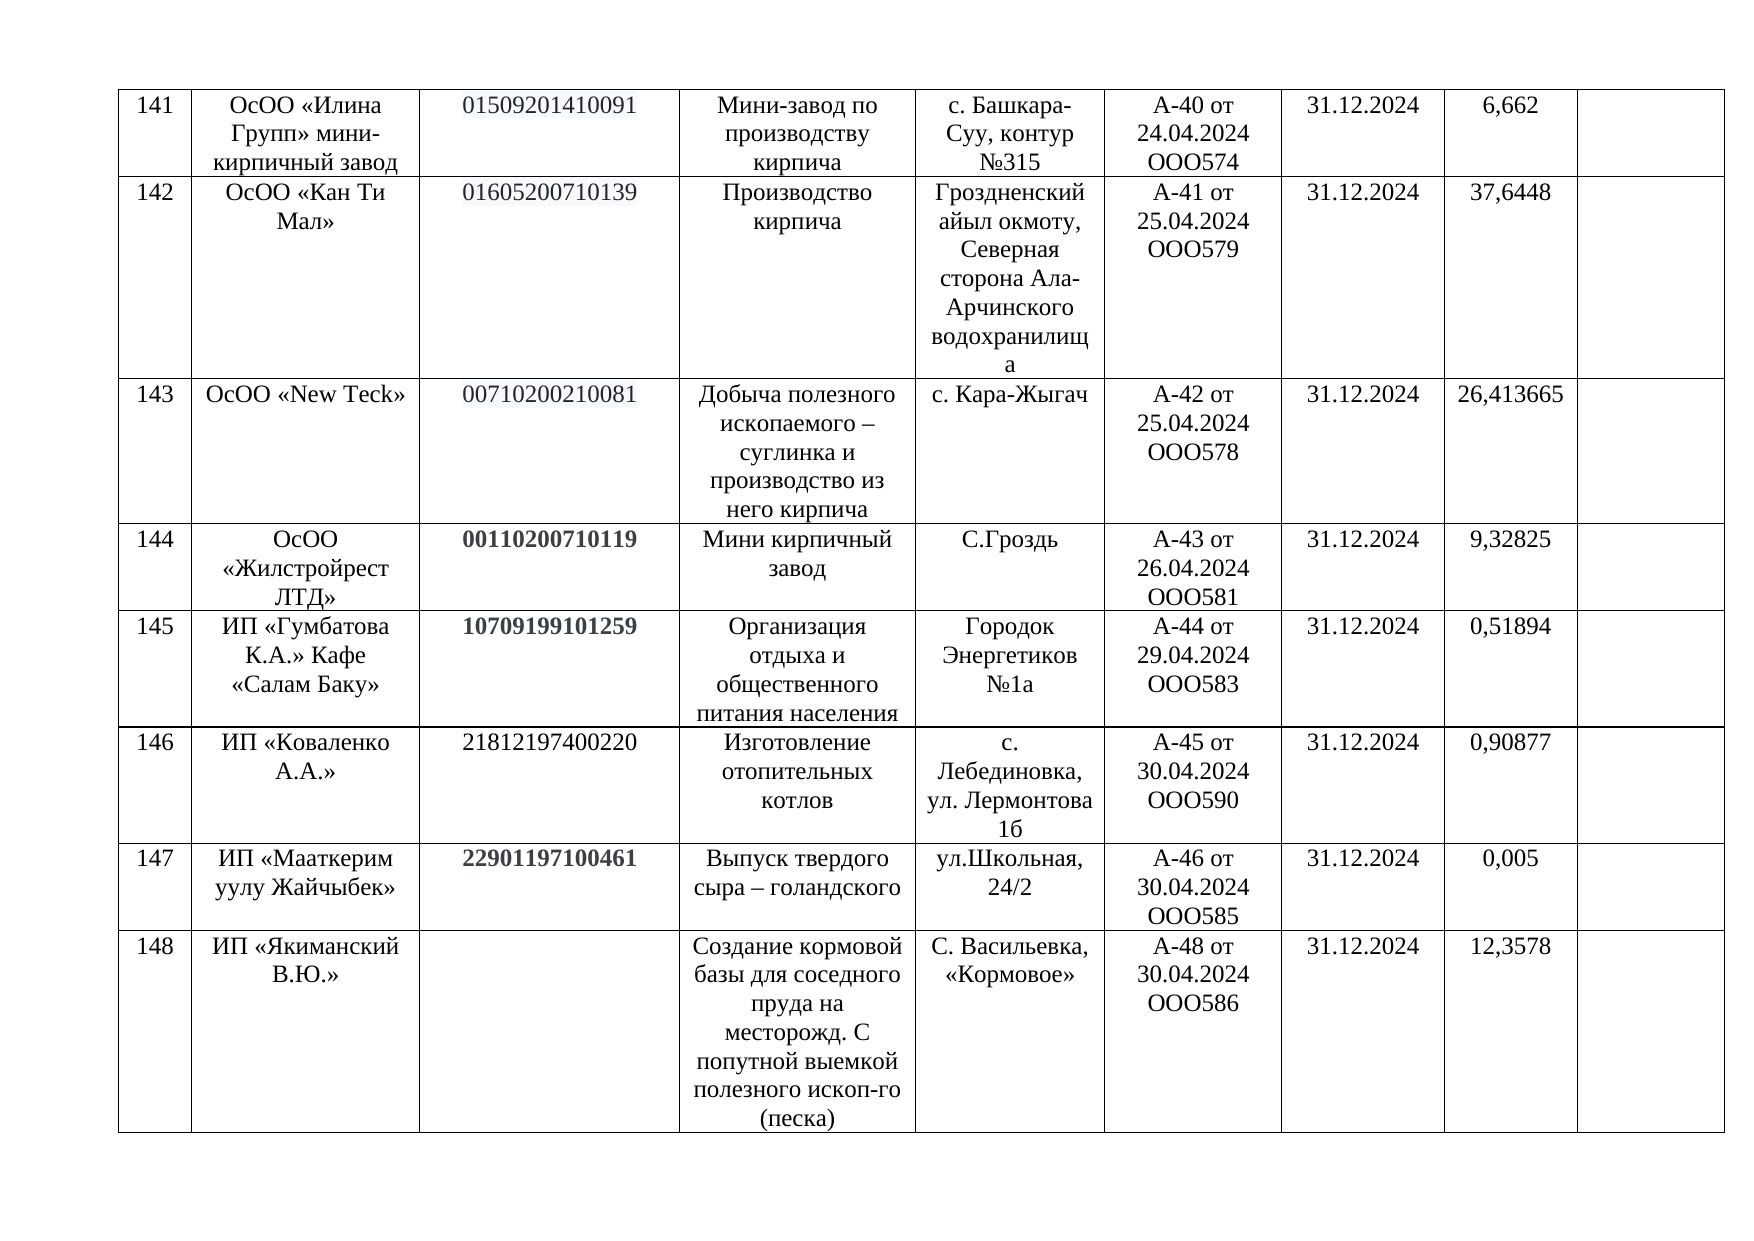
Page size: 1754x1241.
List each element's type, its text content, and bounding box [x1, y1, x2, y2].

table_cell Мини-завод по производству кирпича [680, 90, 915, 176]
table_cell [420, 931, 679, 1132]
table_cell [1578, 177, 1724, 378]
table_cell А-42 от 25.04.2024 ООО578 [1105, 379, 1281, 523]
table_cell 31.12.2024 [1282, 90, 1444, 176]
table_cell 26,413665 [1445, 379, 1577, 523]
table_cell 37,6448 [1445, 177, 1577, 378]
table_cell ИП «Гумбатова К.А.» Кафе «Салам Баку» [192, 611, 419, 726]
table_cell 144 [119, 524, 191, 610]
table_cell ИП «Коваленко А.А.» [192, 728, 419, 842]
table_cell 31.12.2024 [1282, 611, 1444, 726]
table_cell А-45 от 30.04.2024 ООО590 [1105, 728, 1281, 842]
table_cell ОсОО «Жилстройрест ЛТД» [192, 524, 419, 610]
table_cell С.Гроздь [916, 524, 1104, 610]
table_cell [1578, 524, 1724, 610]
table_cell Гроздненский айыл окмоту, Северная сторона Ала-Арчинского водохранилища [916, 177, 1104, 378]
table_cell 31.12.2024 [1282, 379, 1444, 523]
table_cell [1578, 379, 1724, 523]
table_cell 9,32825 [1445, 524, 1577, 610]
table_cell 10709199101259 [420, 611, 679, 726]
table_cell 146 [119, 728, 191, 842]
table_cell 31.12.2024 [1282, 931, 1444, 1132]
table_cell 21812197400220 [420, 728, 679, 842]
table_cell 145 [119, 611, 191, 726]
table_cell 142 [119, 177, 191, 378]
table_cell Организация отдыха и общественного питания населения [680, 611, 915, 726]
table_cell [1578, 844, 1724, 930]
table_cell 31.12.2024 [1282, 844, 1444, 930]
table_cell с. Лебединовка, ул. Лермонтова 1б [916, 728, 1104, 842]
table_cell А-44 от 29.04.2024 ООО583 [1105, 611, 1281, 726]
table_cell 0,51894 [1445, 611, 1577, 726]
table_cell с. Кара-Жыгач [916, 379, 1104, 523]
table_cell 00710200210081 [420, 379, 679, 523]
table_cell ОсОО «New Teck» [192, 379, 419, 523]
table_cell с. Башкара-Суу, контур №315 [916, 90, 1104, 176]
table_cell Выпуск твердого сыра – голандского [680, 844, 915, 930]
table_cell 6,662 [1445, 90, 1577, 176]
table_cell [1578, 728, 1724, 842]
table_cell 01605200710139 [420, 177, 679, 378]
table_cell 148 [119, 931, 191, 1132]
table_cell 01509201410091 [420, 90, 679, 176]
table_cell Добыча полезного ископаемого – суглинка и производство из него кирпича [680, 379, 915, 523]
table_cell 12,3578 [1445, 931, 1577, 1132]
table_cell А-43 от 26.04.2024 ООО581 [1105, 524, 1281, 610]
table_cell 0,90877 [1445, 728, 1577, 842]
table_cell Изготовление отопительных котлов [680, 728, 915, 842]
table_cell 147 [119, 844, 191, 930]
table_cell 31.12.2024 [1282, 524, 1444, 610]
table_cell ИП «Мааткерим уулу Жайчыбек» [192, 844, 419, 930]
table_cell 00110200710119 [420, 524, 679, 610]
table_cell 31.12.2024 [1282, 728, 1444, 842]
table_cell Производство кирпича [680, 177, 915, 378]
table_cell Мини кирпичный завод [680, 524, 915, 610]
table_cell ОсОО «Кан Ти Мал» [192, 177, 419, 378]
table_cell А-46 от 30.04.2024 ООО585 [1105, 844, 1281, 930]
table_cell А-48 от 30.04.2024 ООО586 [1105, 931, 1281, 1132]
table_cell А-41 от 25.04.2024 ООО579 [1105, 177, 1281, 378]
table_cell 141 [119, 90, 191, 176]
table_cell С. Васильевка, «Кормовое» [916, 931, 1104, 1132]
table_cell [1578, 611, 1724, 726]
table_cell 31.12.2024 [1282, 177, 1444, 378]
table_cell 143 [119, 379, 191, 523]
table_cell 0,005 [1445, 844, 1577, 930]
table_cell ОсОО «Илина Групп» мини-кирпичный завод [192, 90, 419, 176]
table_cell А-40 от 24.04.2024 ООО574 [1105, 90, 1281, 176]
table_cell Создание кормовой базы для соседного пруда на месторожд. С попутной выемкой полезного ископ-го (песка) [680, 931, 915, 1132]
table_cell ул.Школьная, 24/2 [916, 844, 1104, 930]
table_cell 22901197100461 [420, 844, 679, 930]
table_cell ИП «Якиманский В.Ю.» [192, 931, 419, 1132]
table_cell [1578, 931, 1724, 1132]
table_cell Городок Энергетиков №1а [916, 611, 1104, 726]
table_cell [1578, 90, 1724, 176]
